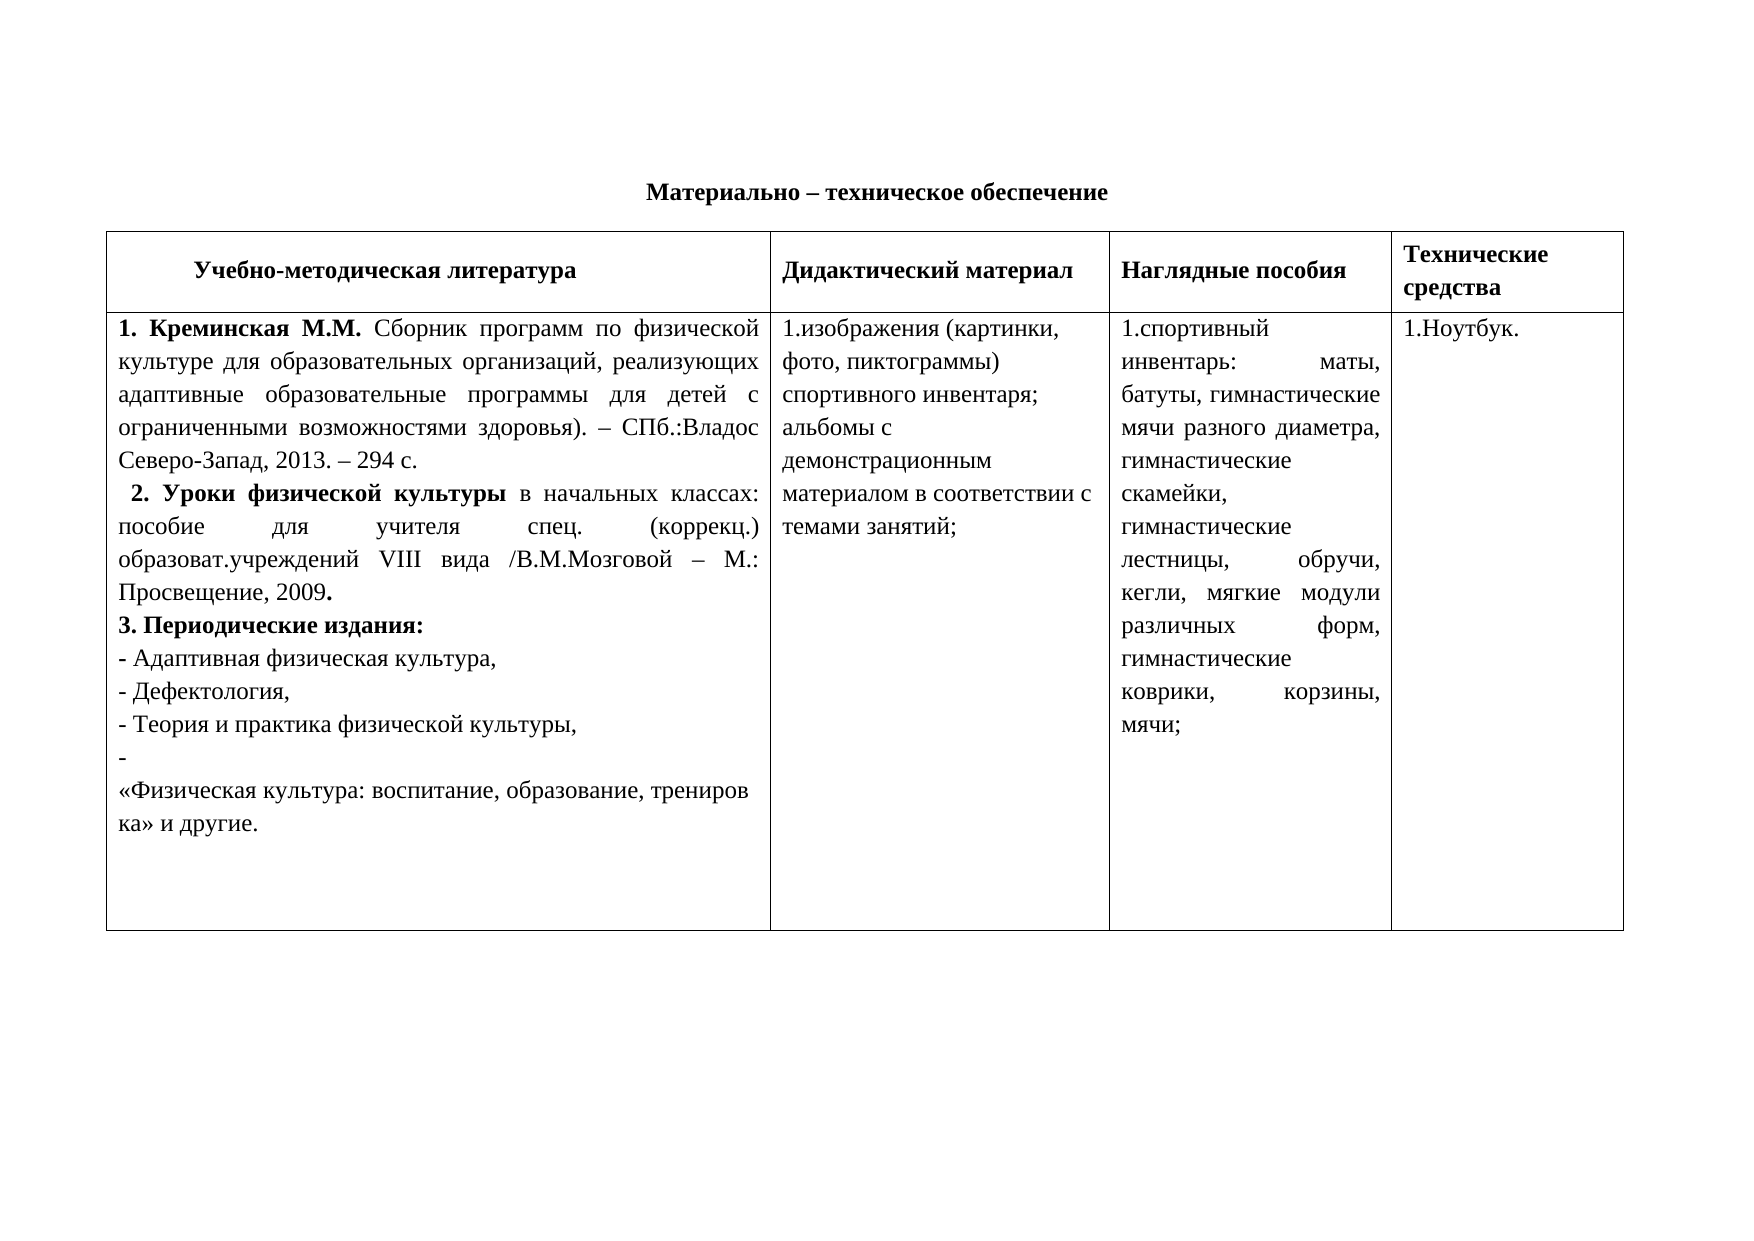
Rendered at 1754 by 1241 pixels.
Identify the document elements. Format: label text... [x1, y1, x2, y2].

table_header Учебно-методическая литература [107, 232, 770, 312]
table_header Технические средства [1392, 232, 1623, 312]
table_cell 1. Креминская М.М. Сборник программ по физической культуре для образовательных организаций, реализующих адаптивные образовательные программы для детей с ограниченными возможностями здоровья). – СПб.:Владос Северо-Запад, 2013. – 294 с. 2. Уроки физической культуры в начальных классах: пособие для учителя спец. (коррекц.) образоват.учреждений VIII вида /В.М.Мозговой – М.: Просвещение, 2009. 3. Периодические издания: - Адаптивная физическая культура, - Дефектология, - Теория и практика физической культуры, - «Физическая культура: воспитание, образование, тренировка» и другие. [107, 313, 770, 930]
table_cell 1.спортивный инвентарь: маты, батуты, гимнастические мячи разного диаметра, гимнастические скамейки, гимнастические лестницы, обручи, кегли, мягкие модули различных форм, гимнастические коврики, корзины, мячи; [1110, 313, 1391, 930]
table_cell 1.изображения (картинки, фото, пиктограммы) спортивного инвентаря; альбомы с демонстрационным материалом в соответствии с темами занятий; [771, 313, 1109, 930]
table_header Дидактический материал [771, 232, 1109, 312]
text Материально – техническое обеспечение [118, 177, 1636, 206]
table_header Наглядные пособия [1110, 232, 1391, 312]
table_cell 1.Ноутбук. [1392, 313, 1623, 930]
